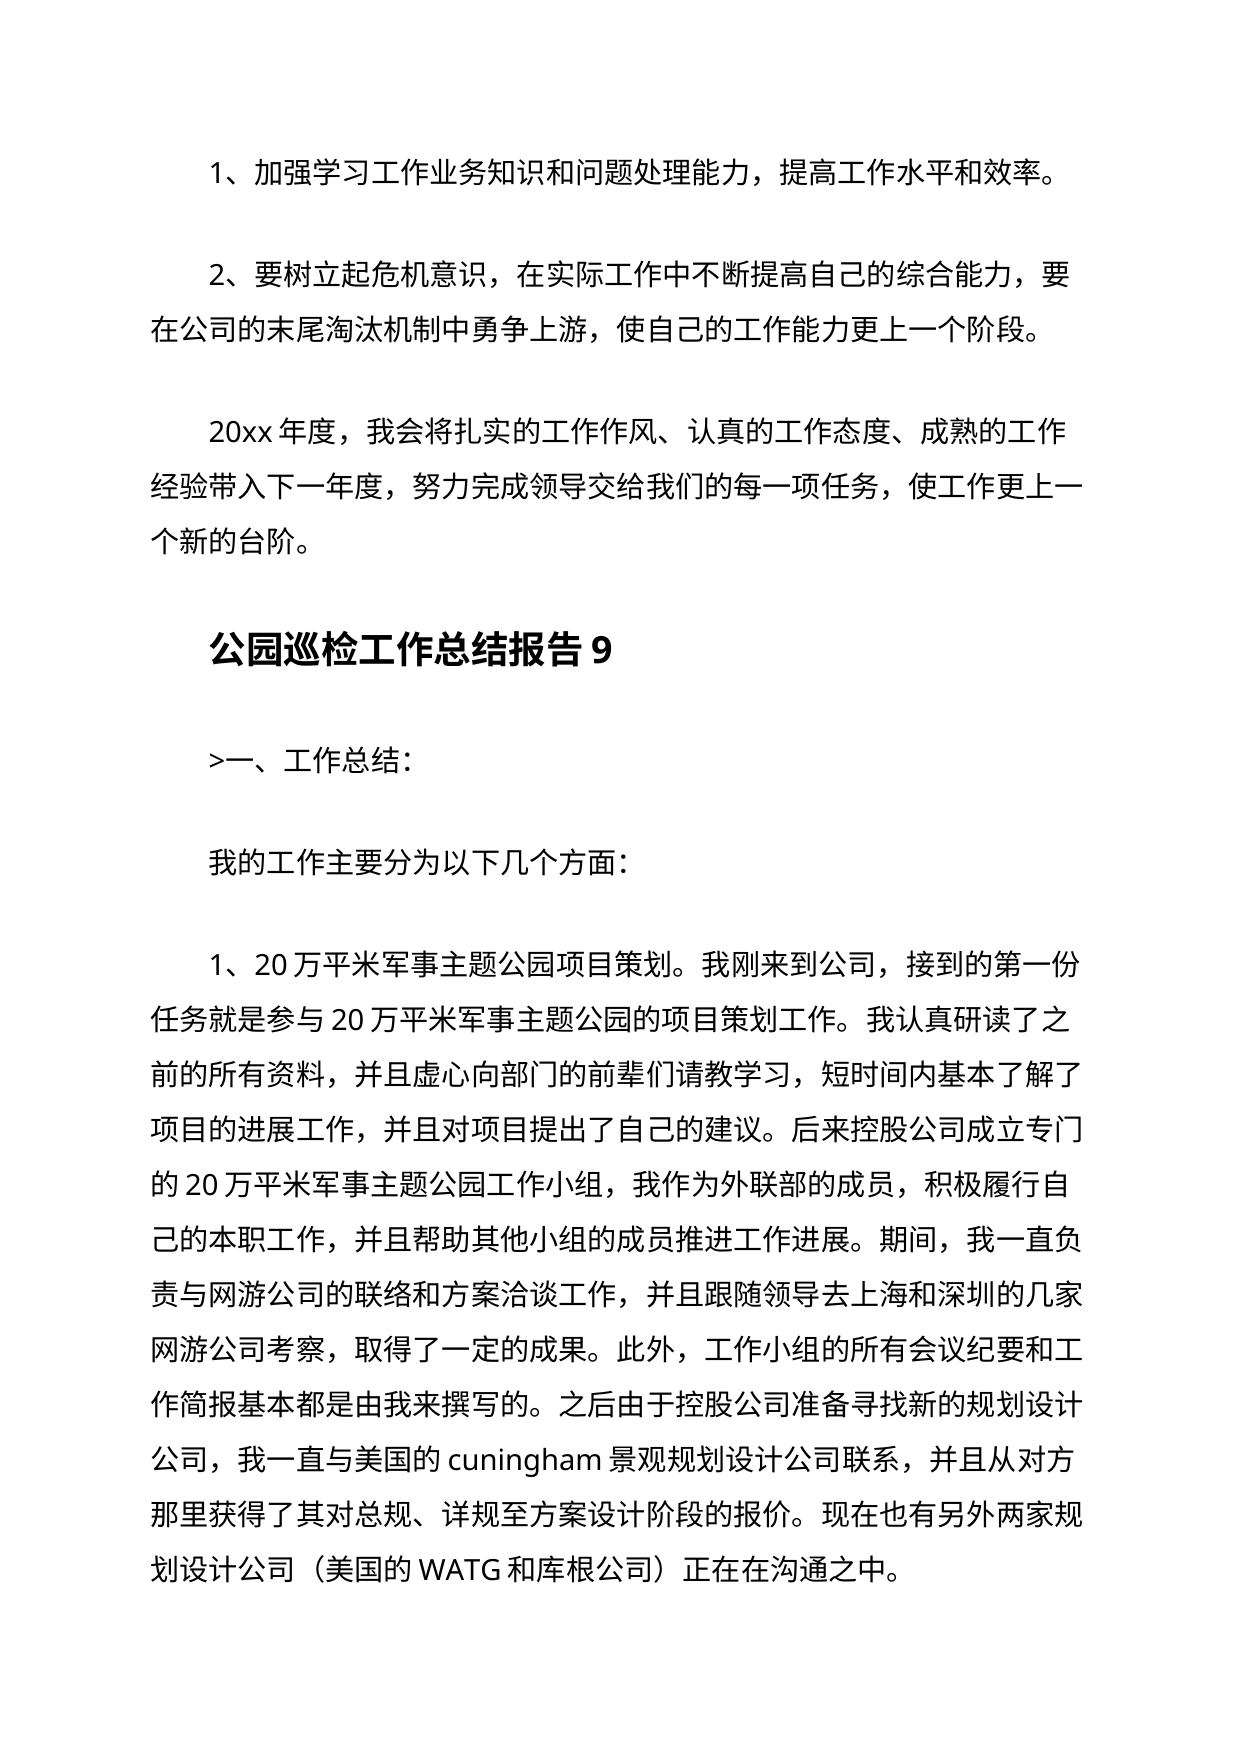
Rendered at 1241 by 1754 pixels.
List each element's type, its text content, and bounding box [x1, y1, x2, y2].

text 1、加强学习工作业务知识和问题处理能力，提高工作水平和效率。 [150, 150, 1090, 192]
text 我的工作主要分为以下几个方面： [150, 840, 1090, 882]
text 公园巡检工作总结报告9 [150, 620, 1090, 675]
text 1、20万平米军事主题公园项目策划。我刚来到公司，接到的第一份任务就是参与20万平米军事主题公园的项目策划工作。我认真研读了之前的所有资料，并且虚心向部门的前辈们请教学习，短时间内基本了解了项目的进展工作，并且对项目提出了自己的建议。后来控股公司成立专门的20万平米军事主题公园工作小组，我作为外联部的成员，积极履行自己的本职工作，并且帮助其他小组的成员推进工作进展。期间，我一直负责与网游公司的联络和方案洽谈工作，并且跟随领导去上海和深圳的几家网游公司考察，取得了一定的成果。此外，工作小组的所有会议纪要和工作简报基本都是由我来撰写的。之后由于控股公司准备寻找新的规划设计公司，我一直与美国的cuningham景观规划设计公司联系，并且从对方那里获得了其对总规、详规至方案设计阶段的报价。现在也有另外两家规划设计公司（美国的WATG和库根公司）正在在沟通之中。 [150, 942, 1090, 1588]
text >一、工作总结： [150, 738, 1090, 780]
text 20xx年度，我会将扎实的工作作风、认真的工作态度、成熟的工作经验带入下一年度，努力完成领导交给我们的每一项任务，使工作更上一个新的台阶。 [150, 409, 1090, 561]
text 2、要树立起危机意识，在实际工作中不断提高自己的综合能力，要在公司的末尾淘汰机制中勇争上游，使自己的工作能力更上一个阶段。 [150, 252, 1090, 349]
